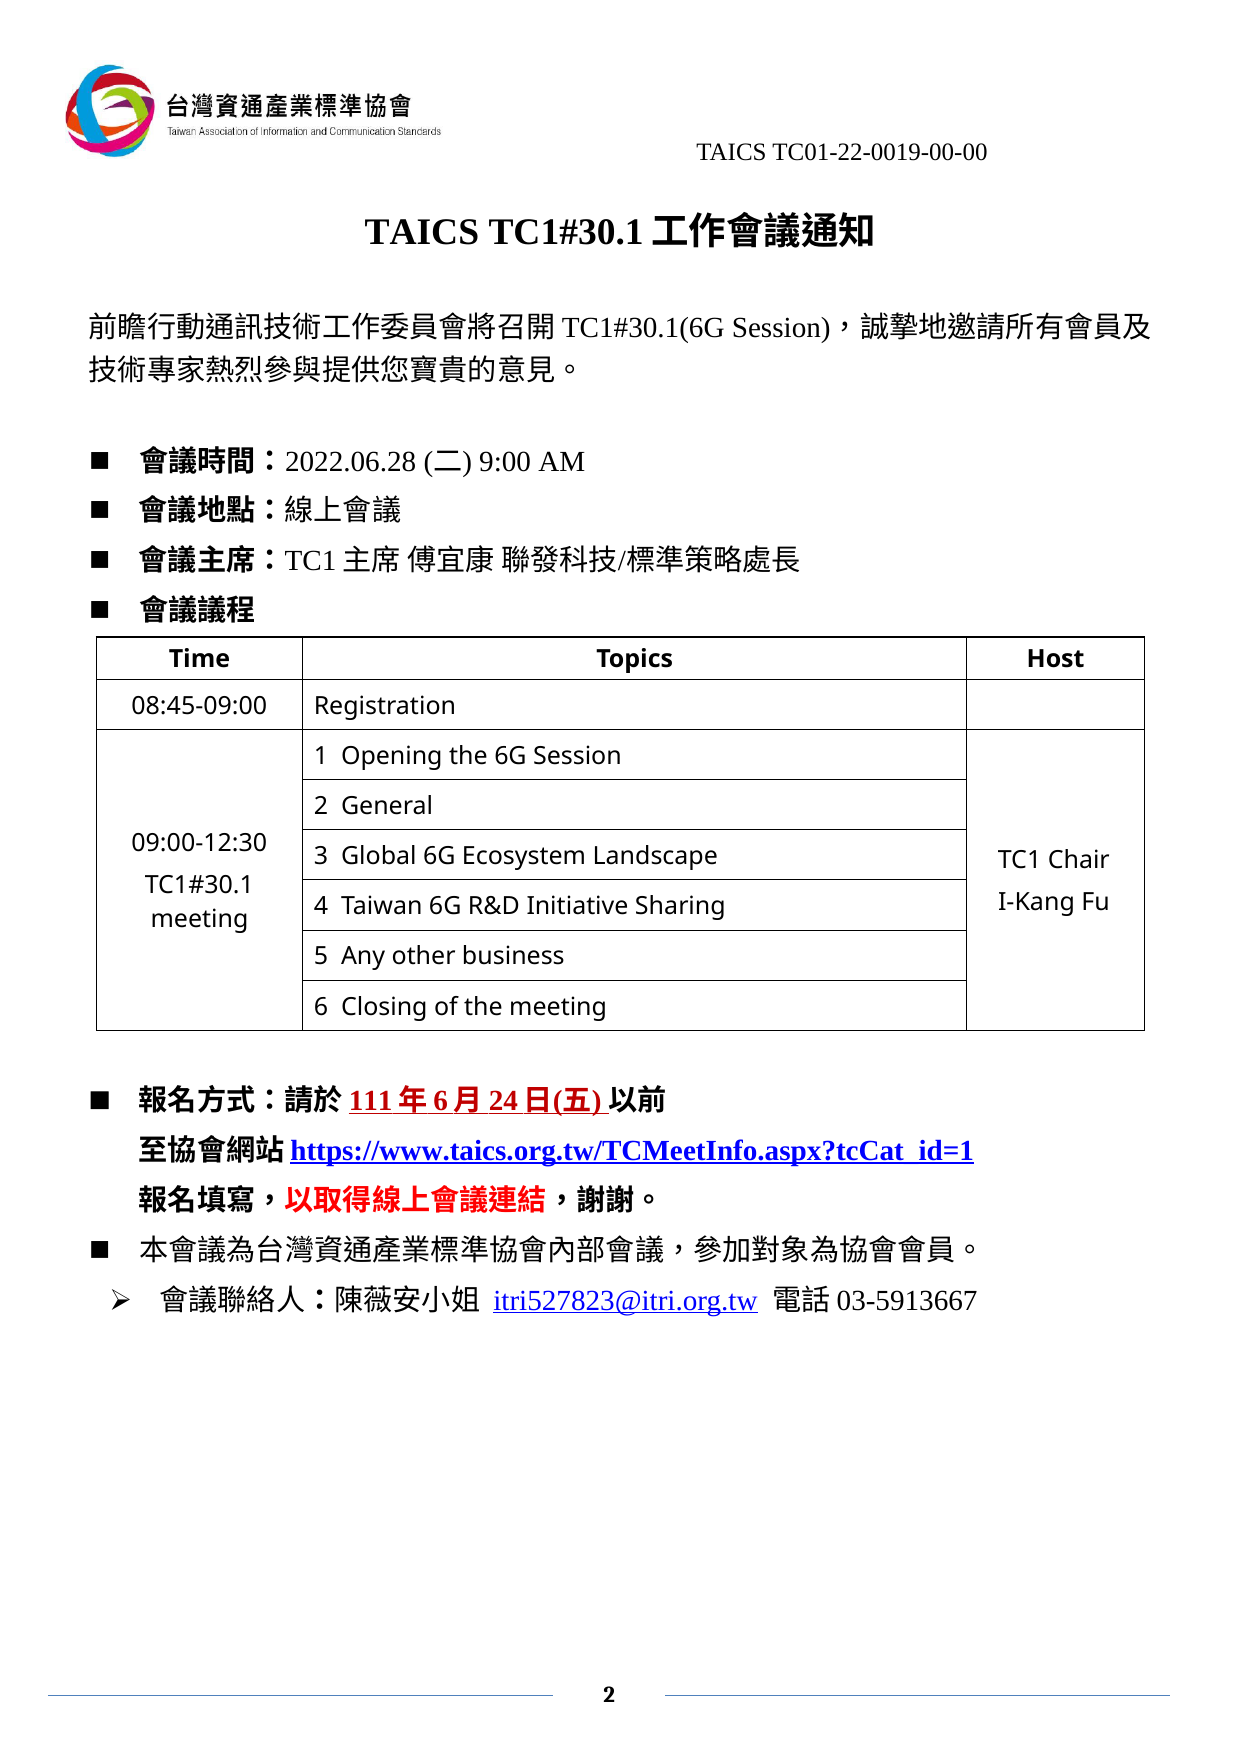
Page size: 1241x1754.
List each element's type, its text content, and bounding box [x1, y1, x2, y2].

list 會議聯絡人：陳薇安小姐 itri527823@itri.org.tw 電話03-5913667 [109, 1276, 1181, 1318]
table_cell 09:00-12:30 TC1#30.1 meeting [97, 730, 302, 1030]
table_cell Registration [303, 680, 966, 729]
list 會議主席：TC1主席 傅宜康 聯發科技/標準策略處長 [88, 537, 1181, 579]
list 會議地點：線上會議 [88, 487, 1181, 529]
table_cell [967, 680, 1144, 729]
list 報名方式：請於111年6月24日(五) 以前 [88, 1077, 1181, 1119]
text TAICS TC1#30.1工作會議通知 [59, 201, 1181, 256]
table_cell 6 Closing of the meeting [303, 981, 966, 1030]
table_cell 08:45-09:00 [97, 680, 302, 729]
table_cell 4 Taiwan 6G R&D Initiative Sharing [303, 880, 966, 929]
table_cell 2 General [303, 780, 966, 829]
table_header Host [967, 638, 1144, 679]
table_cell 1 Opening the 6G Session [303, 730, 966, 779]
list 本會議為台灣資通產業標準協會內部會議，參加對象為協會會員。 [89, 1226, 1181, 1268]
text 至協會網站https://www.taics.org.tw/TCMeetInfo.aspx?tcCat_id=1 [138, 1127, 1181, 1169]
table_cell 3 Global 6G Ecosystem Landscape [303, 830, 966, 879]
text 前瞻行動通訊技術工作委員會將召開TC1#30.1(6G Session)，誠摯地邀請所有會員及技術專家熱烈參與提供您寶貴的意見。 [88, 304, 1152, 389]
table_header Time [97, 638, 302, 679]
text 報名填寫，以取得線上會議連結，謝謝。 [138, 1176, 1181, 1219]
list 會議時間：2022.06.28 (二) 9:00 AM [89, 437, 1181, 479]
picture [59, 59, 447, 161]
table_header Topics [303, 638, 966, 679]
list 會議議程 [89, 587, 1181, 629]
table_cell TC1 Chair I-Kang Fu [967, 730, 1144, 1030]
table_cell 5 Any other business [303, 931, 966, 979]
